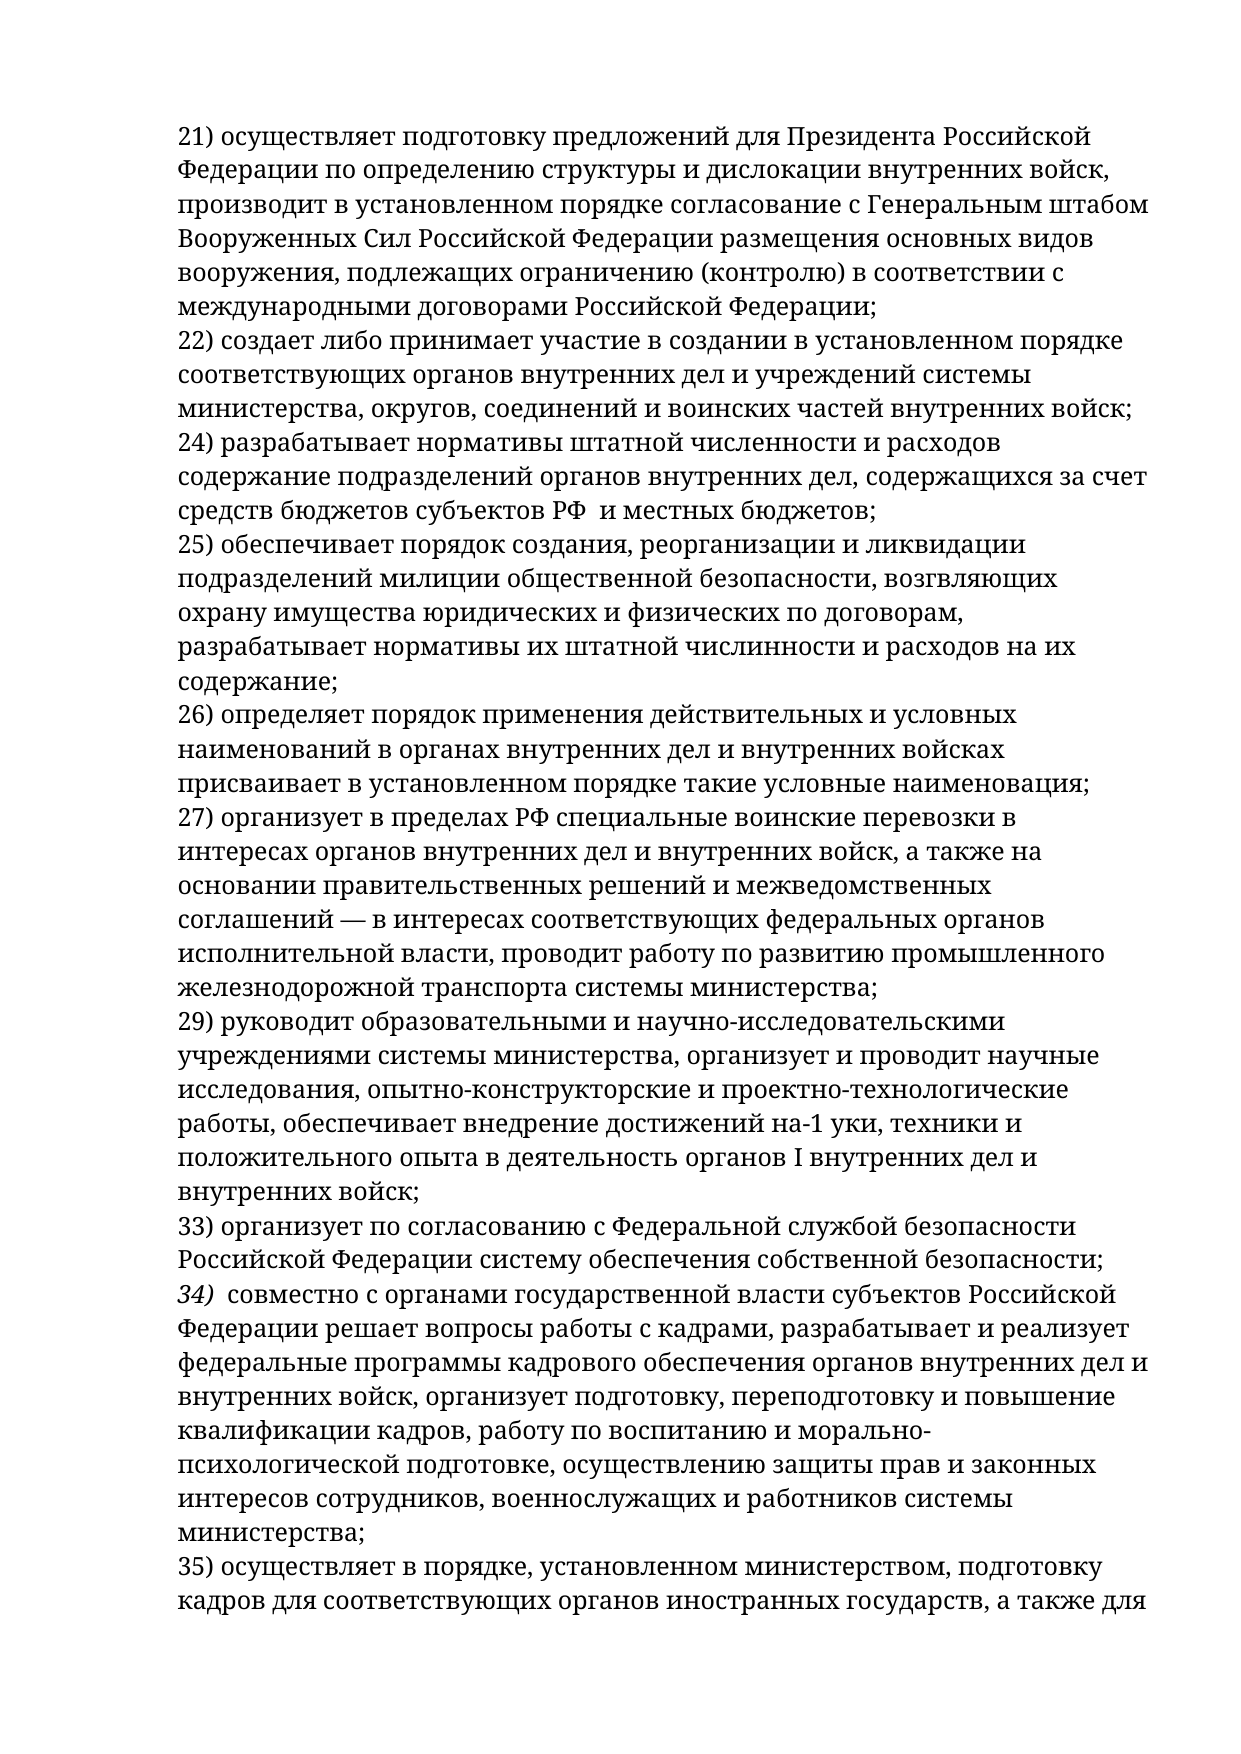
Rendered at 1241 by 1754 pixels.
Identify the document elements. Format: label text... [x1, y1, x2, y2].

text 21) осуществляет подготовку предложений для Президента Российской Федерации по определению структуры и дислокации внутренних войск, производит в установленном порядке согласование с Генеральным штабом Вооруженных Сил Российской Федерации размещения основных видов вооружения, подлежащих ограничению (контролю) в соответствии с международными договорами Российской Федерации; [177, 118, 1152, 322]
text 33) организует по согласованию с Федеральной службой безопасности Российской Федерации систему обеспечения собственной безопасности; [177, 1208, 1152, 1276]
text 22) создает либо принимает участие в создании в установленном порядке соответствующих органов внутренних дел и учреждений системы министерства, округов, соединений и воинских частей внутренних войск; [177, 322, 1152, 425]
text 25) обеспечивает порядок создания, реорганизации и ликвидации подразделений милиции общественной безопасности, возгвляющих охрану имущества юридических и физических по договорам, разрабатывает нормативы их штатной числинности и расходов на их содержание; [177, 527, 1152, 697]
text 24) разрабатывает нормативы штатной численности и расходов содержание подразделений органов внутренних дел, coдержащихся за счет средств бюджетов субъектов РФ и местных бюджетов; [177, 425, 1152, 527]
text 29) руководит образовательными и научно-исследовательскими учреждениями системы министерства, организует и проводит научные исследования, опытно-конструкторские и проектно-технологические работы, обеспечивает внедрение достижений на-1 уки, техники и положительного опыта в деятельность органов I внутренних дел и внутренних войск; [177, 1004, 1152, 1208]
text 26) определяет порядок применения действительных и условных наименований в органах внутренних дел и внутренних войсках присваивает в установленном порядке такие условные наименовация; [177, 697, 1152, 799]
text 27) организует в пределах РФ специальные воинские перевозки в интересах органов внутренних дел и внутренних войск, а также на основании правительственных pешений и межведомственных соглашений — в интересах соответствующих федеральных органов исполнительной власти, проводит работу по развитию промышленного железнодорожной транспорта системы министерства; [177, 799, 1152, 1004]
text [177, 1549, 1152, 1617]
text 34) совместно с органами государственной власти субъектов Российской Федерации решает вопросы работы с кадрами, разрабатывает и реализует федеральные программы кадрового обеспечения органов внутренних дел и внутренних войск, организует подготовку, переподготовку и повышение квалификации кадров, работу по воспитанию и морально-психологической подготовке, осуществлению защиты прав и законных интересов сотрудников, военнослужащих и работников системы министерства; [177, 1276, 1152, 1549]
